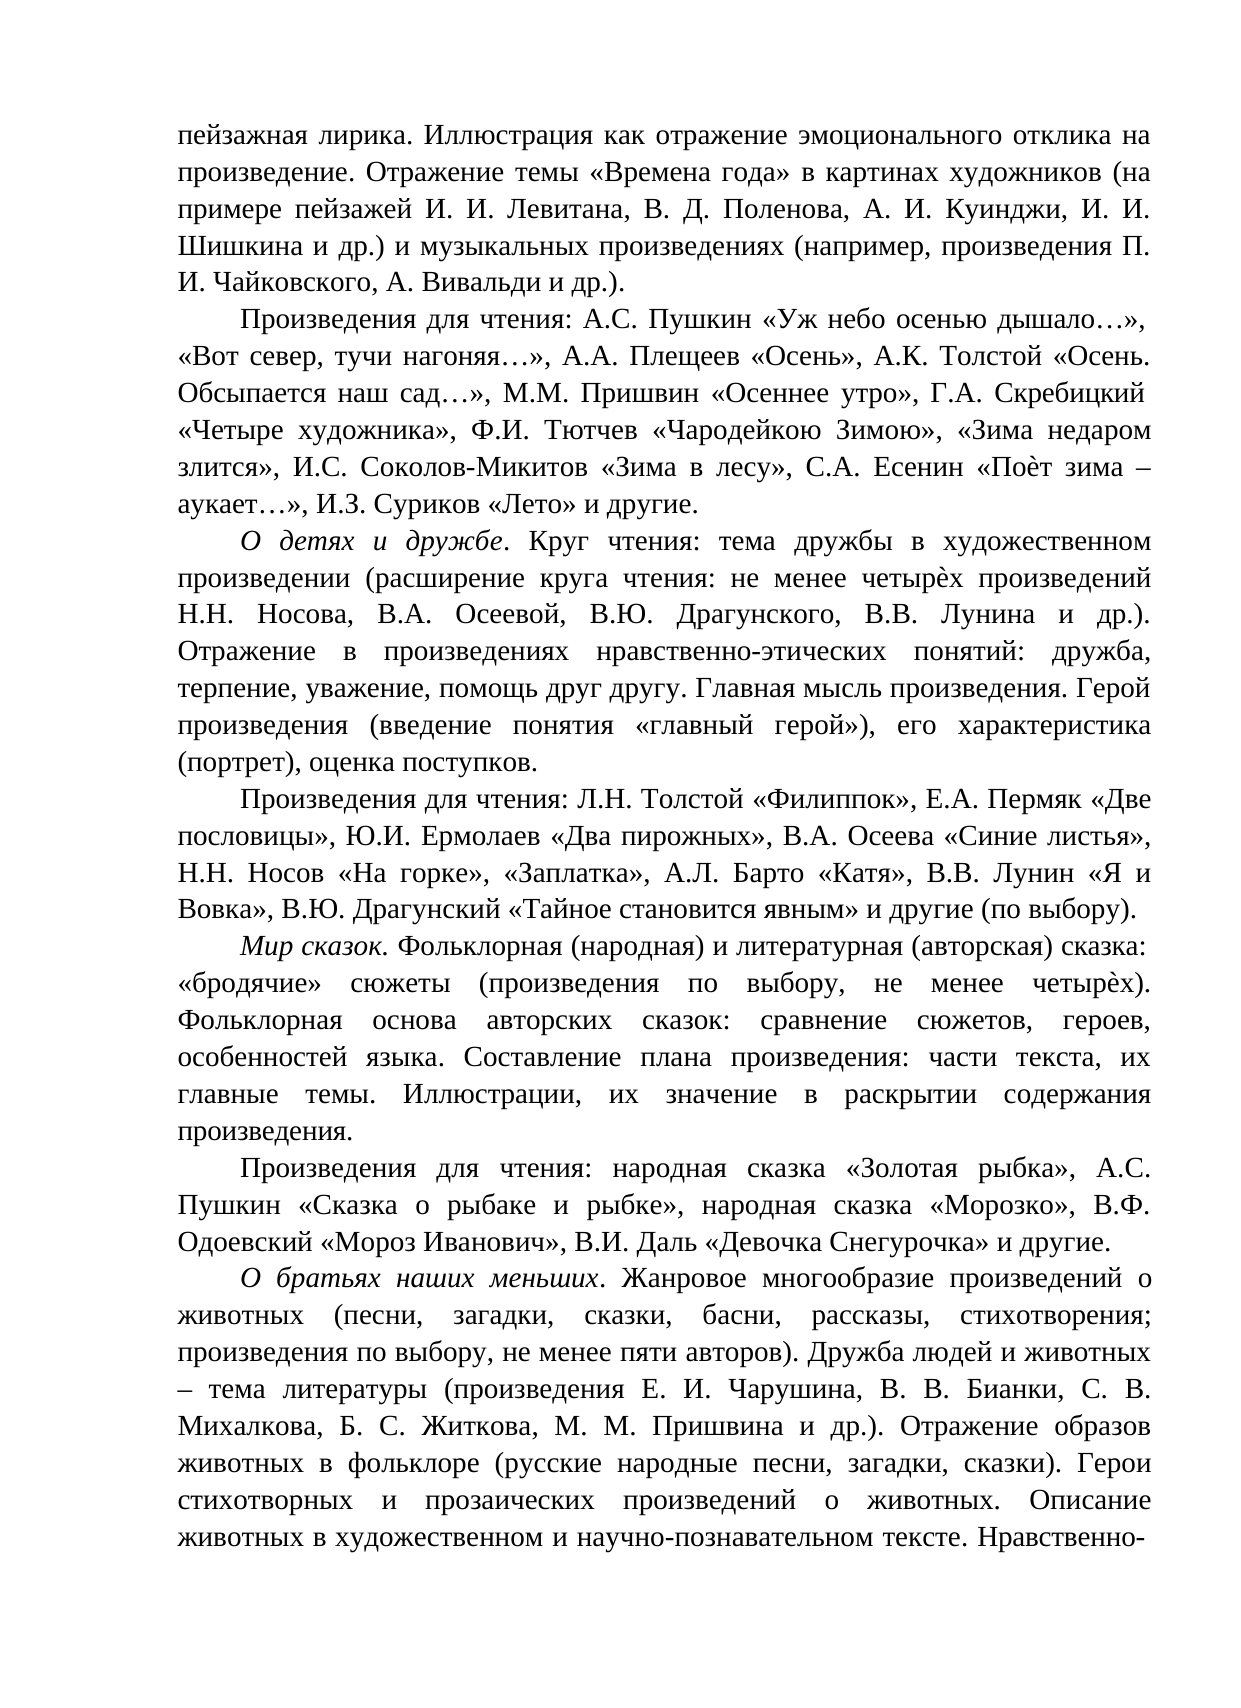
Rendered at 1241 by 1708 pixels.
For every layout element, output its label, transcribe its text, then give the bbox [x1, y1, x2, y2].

text О братьях наших меньших. Жанровое многообразие произведений о животных (песни, загадки, сказки, басни, рассказы, стихотворения; произведения по выбору, не менее пяти авторов). Дружба людей и животных – тема литературы (произведения Е. И. Чарушина, В. В. Бианки, С. В. Михалкова, Б. С. Житкова, М. М. Пришвина и др.). Отражение образов животных в фольклоре (русские народные песни, загадки, сказки). Герои стихотворных и прозаических произведений о животных. Описание животных в художественном и научно-познавательном тексте. Нравственно- [177, 1261, 1152, 1552]
text Произведения для чтения: Л.Н. Толстой «Филиппок», Е.А. Пермяк «Две пословицы», Ю.И. Ермолаев «Два пирожных», В.А. Осеева «Синие листья», Н.Н. Носов «На горке», «Заплатка», А.Л. Барто «Катя», В.В. Лунин «Я и Вовка», В.Ю. Драгунский «Тайное становится явным» и другие (по выбору). [177, 781, 1152, 925]
text Произведения для чтения: А.С. Пушкин «Уж небо осенью дышало…», [240, 301, 1240, 335]
text Мир сказок. Фольклорная (народная) и литературная (авторская) сказка: [240, 928, 1240, 962]
text О детях и дружбе. Круг чтения: тема дружбы в художественном произведении (расширение круга чтения: не менее четырѐх произведений Н.Н. Носова, В.А. Осеевой, В.Ю. Драгунского, В.В. Лунина и др.). Отражение в произведениях нравственно-этических понятий: дружба, терпение, уважение, помощь друг другу. Главная мысль произведения. Герой произведения (введение понятия «главный герой»), его характеристика (портрет), оценка поступков. [177, 523, 1152, 778]
text Произведения для чтения: народная сказка «Золотая рыбка», А.С. Пушкин «Сказка о рыбаке и рыбке», народная сказка «Морозко», В.Ф. Одоевский «Мороз Иванович», В.И. Даль «Девочка Снегурочка» и другие. [177, 1150, 1152, 1257]
text «Четыре художника», Ф.И. Тютчев «Чародейкою Зимою», «Зима недаром злится», И.С. Соколов-Микитов «Зима в лесу», С.А. Есенин «Поѐт зима – аукает…», И.З. Суриков «Лето» и другие. [177, 412, 1152, 519]
text пейзажная лирика. Иллюстрация как отражение эмоционального отклика на произведение. Отражение темы «Времена года» в картинах художников (на примере пейзажей И. И. Левитана, В. Д. Поленова, А. И. Куинджи, И. И. Шишкина и др.) и музыкальных произведениях (например, произведения П. И. Чайковского, А. Вивальди и др.). [177, 117, 1152, 298]
text «бродячие» сюжеты (произведения по выбору, не менее четырѐх). Фольклорная основа авторских сказок: сравнение сюжетов, героев, особенностей языка. Составление плана произведения: части текста, их главные темы. Иллюстрации, их значение в раскрытии содержания произведения. [177, 966, 1152, 1147]
text «Вот север, тучи нагоняя…», А.А. Плещеев «Осень», А.К. Толстой «Осень. Обсыпается наш сад…», М.М. Пришвин «Осеннее утро», Г.А. Скребицкий [177, 338, 1152, 409]
